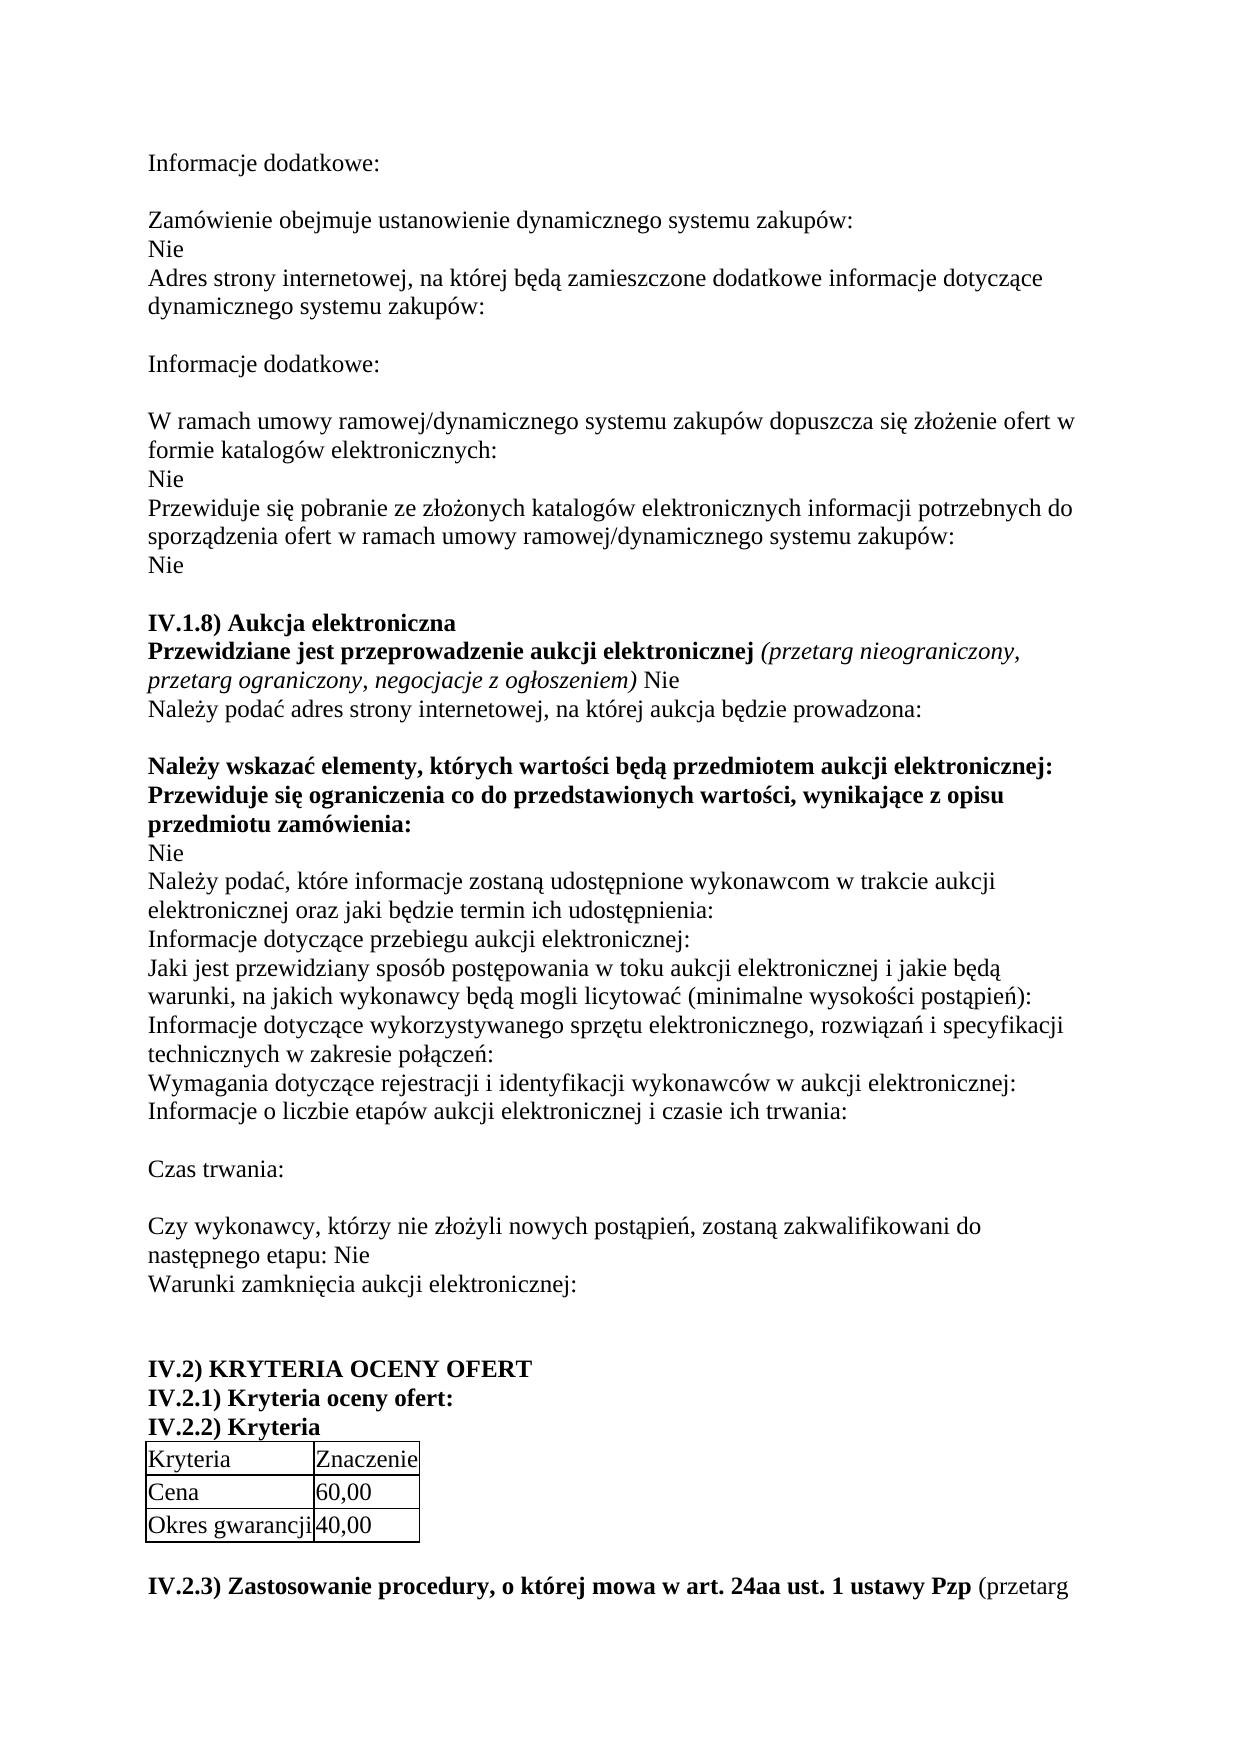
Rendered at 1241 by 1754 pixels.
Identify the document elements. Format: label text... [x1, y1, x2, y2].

table_header Kryteria [147, 1442, 313, 1474]
table_cell Cena [147, 1476, 313, 1507]
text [148, 1542, 1093, 1600]
text IV.1.8) Aukcja elektroniczna Przewidziane jest przeprowadzenie aukcji elektronicznej (przetarg nieograniczony, przetarg ograniczony, negocjacje z ogłoszeniem) Nie Należy podać adres strony internetowej, na której aukcja będzie prowadzona: Należy wskazać elementy, których wartości będą przedmiotem aukcji elektronicznej: Przewiduje się ograniczenia co do przedstawionych wartości, wynikające z opisu przedmiotu zamówienia: Nie Należy podać, które informacje zostaną udostępnione wykonawcom w trakcie aukcji elektronicznej oraz jaki będzie termin ich udostępnienia: Informacje dotyczące przebiegu aukcji elektronicznej: Jaki jest przewidziany sposób postępowania w toku aukcji elektronicznej i jakie będą warunki, na jakich wykonawcy będą mogli licytować (minimalne wysokości postąpień): Informacje dotyczące wykorzystywanego sprzętu elektronicznego, rozwiązań i specyfikacji technicznych w zakresie połączeń: Wymagania dotyczące rejestracji i identyfikacji wykonawców w aukcji elektronicznej: Informacje o liczbie etapów aukcji elektronicznej i czasie ich trwania: [148, 579, 1093, 1125]
table_cell 60,00 [315, 1476, 419, 1507]
table_cell 40,00 [315, 1509, 419, 1541]
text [148, 148, 1093, 579]
table_cell Okres gwarancji [147, 1509, 313, 1541]
table_header Znaczenie [315, 1442, 419, 1474]
text Czas trwania: Czy wykonawcy, którzy nie złożyli nowych postąpień, zostaną zakwalifikowani do następnego etapu: Nie Warunki zamknięcia aukcji elektronicznej: [148, 1125, 1093, 1326]
text IV.2) KRYTERIA OCENY OFERT IV.2.1) Kryteria oceny ofert: IV.2.2) Kryteria [148, 1326, 1093, 1441]
